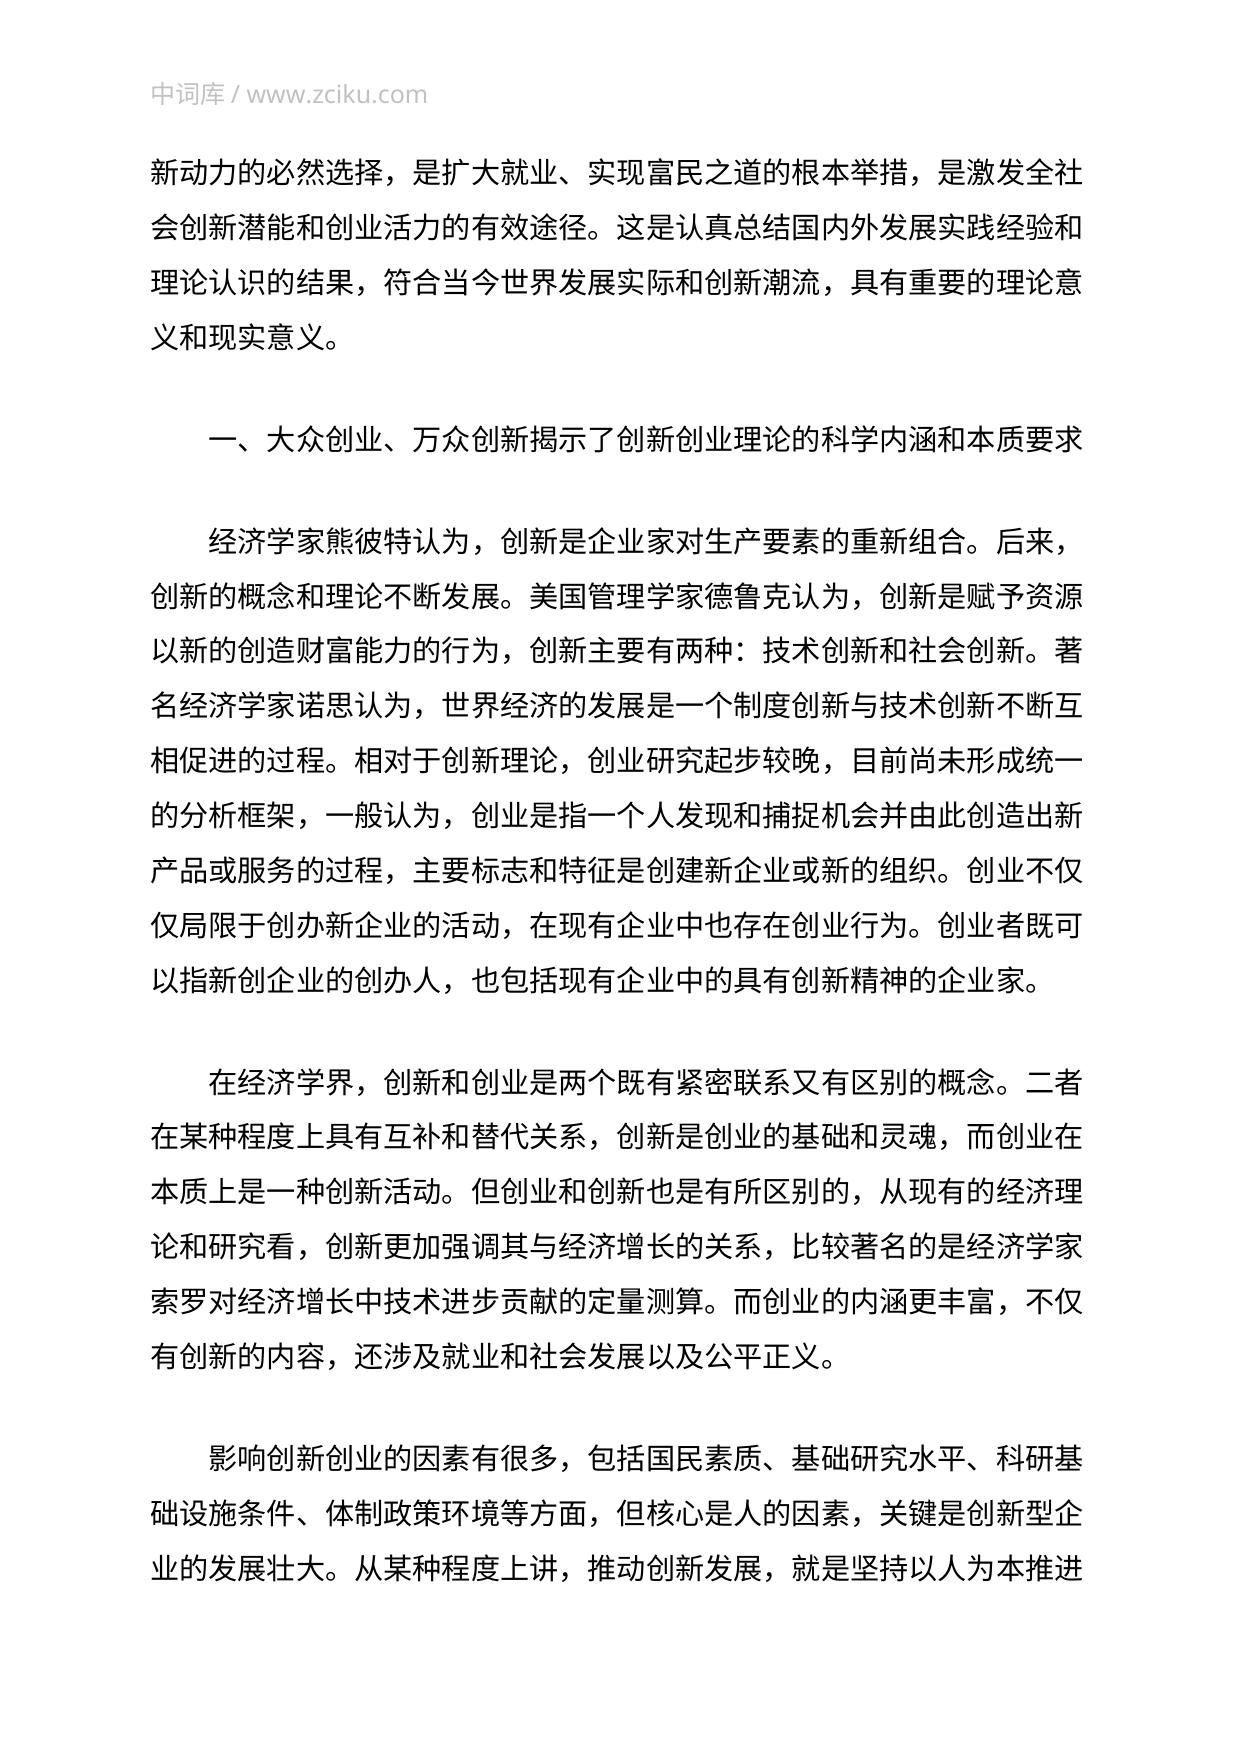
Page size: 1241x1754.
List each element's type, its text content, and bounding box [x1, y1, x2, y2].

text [150, 1435, 1090, 1587]
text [150, 150, 1090, 357]
text 一、大众创业、万众创新揭示了创新创业理论的科学内涵和本质要求 [150, 416, 1090, 459]
text 经济学家熊彼特认为，创新是企业家对生产要素的重新组合。后来，创新的概念和理论不断发展。美国管理学家德鲁克认为，创新是赋予资源以新的创造财富能力的行为，创新主要有两种：技术创新和社会创新。著名经济学家诺思认为，世界经济的发展是一个制度创新与技术创新不断互相促进的过程。相对于创新理论，创业研究起步较晚，目前尚未形成统一的分析框架，一般认为，创业是指一个人发现和捕捉机会并由此创造出新产品或服务的过程，主要标志和特征是创建新企业或新的组织。创业不仅仅局限于创办新企业的活动，在现有企业中也存在创业行为。创业者既可以指新创企业的创办人，也包括现有企业中的具有创新精神的企业家。 [150, 518, 1090, 1000]
text 在经济学界，创新和创业是两个既有紧密联系又有区别的概念。二者在某种程度上具有互补和替代关系，创新是创业的基础和灵魂，而创业在本质上是一种创新活动。但创业和创新也是有所区别的，从现有的经济理论和研究看，创新更加强调其与经济增长的关系，比较著名的是经济学家索罗对经济增长中技术进步贡献的定量测算。而创业的内涵更丰富，不仅有创新的内容，还涉及就业和社会发展以及公平正义。 [150, 1059, 1090, 1376]
